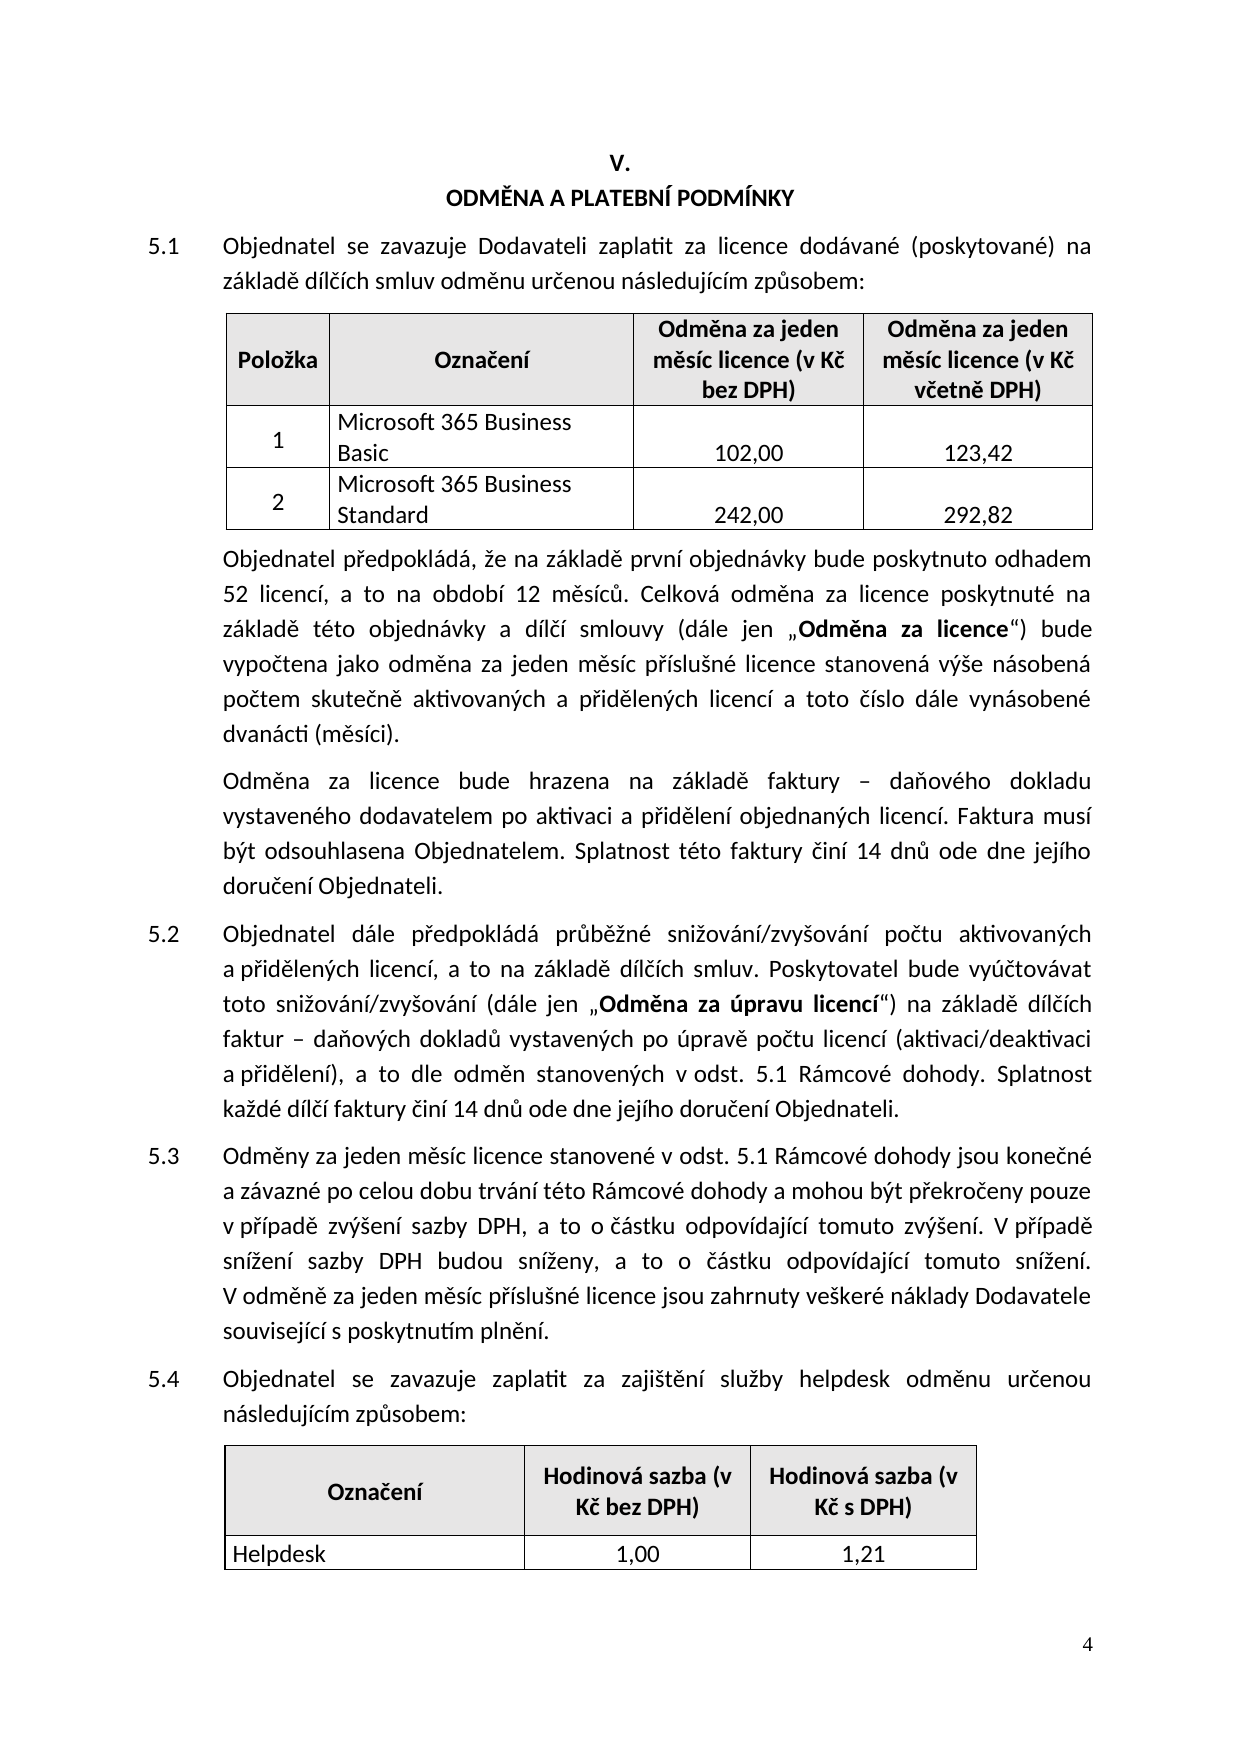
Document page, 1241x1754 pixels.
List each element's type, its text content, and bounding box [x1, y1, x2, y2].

table_cell 1,00 [525, 1536, 750, 1569]
table_header Položka [227, 314, 329, 405]
list Objednatel se zavazuje zaplatit za zajištění služby helpdesk odměnu určenou následujícím způsobem: [148, 1363, 1093, 1428]
table_cell 1,21 [751, 1536, 976, 1569]
table_cell 242,00 [634, 468, 863, 529]
table_cell 2 [227, 468, 329, 529]
table_header Hodinová sazba (v Kč bez DPH) [525, 1446, 750, 1535]
table_header Odměna za jeden měsíc licence (v Kč bez DPH) [634, 314, 863, 405]
list Objednatel dále předpokládá průběžné snižování/zvyšování počtu aktivovaných a přidělených licencí, a to na základě dílčích smluv. Poskytovatel bude vyúčtovávat toto snižování/zvyšování (dále jen „Odměna za úpravu licencí“) na základě dílčích faktur – daňových dokladů vystavených po úpravě počtu licencí (aktivaci/deaktivaci a přidělení), a to dle odměn stanovených v odst. 5.1 Rámcové dohody. Splatnost každé dílčí faktury činí 14 dnů ode dne jejího doručení Objednateli. [148, 918, 1093, 1123]
table_cell 123,42 [864, 406, 1092, 467]
subtitle ODMĚNA A PLATEBNÍ PODMÍNKY [148, 183, 1093, 213]
table_cell 1 [227, 406, 329, 467]
table_header Označení [330, 314, 633, 405]
table_cell Microsoft 365 Business Standard [330, 468, 633, 529]
text Odměna za licence bude hrazena na základě faktury – daňového dokladu vystaveného dodavatelem po aktivaci a přidělení objednaných licencí. Faktura musí být odsouhlasena Objednatelem. Splatnost této faktury činí 14 dnů ode dne jejího doručení Objednateli. [223, 765, 1093, 901]
table_cell Microsoft 365 Business Basic [330, 406, 633, 467]
list Objednatel se zavazuje Dodavateli zaplatit za licence dodávané (poskytované) na základě dílčích smluv odměnu určenou následujícím způsobem: [148, 230, 1093, 296]
table_header Odměna za jeden měsíc licence (v Kč včetně DPH) [864, 314, 1092, 405]
subtitle V. [148, 148, 1093, 178]
table_header Hodinová sazba (v Kč s DPH) [751, 1446, 976, 1535]
table_cell 292,82 [864, 468, 1092, 529]
table_cell Helpdesk [226, 1536, 524, 1569]
table_header Označení [226, 1446, 524, 1535]
list Odměny za jeden měsíc licence stanovené v odst. 5.1 Rámcové dohody jsou konečné a závazné po celou dobu trvání této Rámcové dohody a mohou být překročeny pouze v případě zvýšení sazby DPH, a to o částku odpovídající tomuto zvýšení. V případě snížení sazby DPH budou sníženy, a to o částku odpovídající tomuto snížení. V odměně za jeden měsíc příslušné licence jsou zahrnuty veškeré náklady Dodavatele související s poskytnutím plnění. [148, 1140, 1093, 1346]
text Objednatel předpokládá, že na základě první objednávky bude poskytnuto odhadem 52 licencí, a to na období 12 měsíců. Celková odměna za licence poskytnuté na základě této objednávky a dílčí smlouvy (dále jen „Odměna za licence“) bude vypočtena jako odměna za jeden měsíc příslušné licence stanovená výše násobená počtem skutečně aktivovaných a přidělených licencí a toto číslo dále vynásobené dvanácti (měsíci). [223, 543, 1093, 748]
table_cell 102,00 [634, 406, 863, 467]
